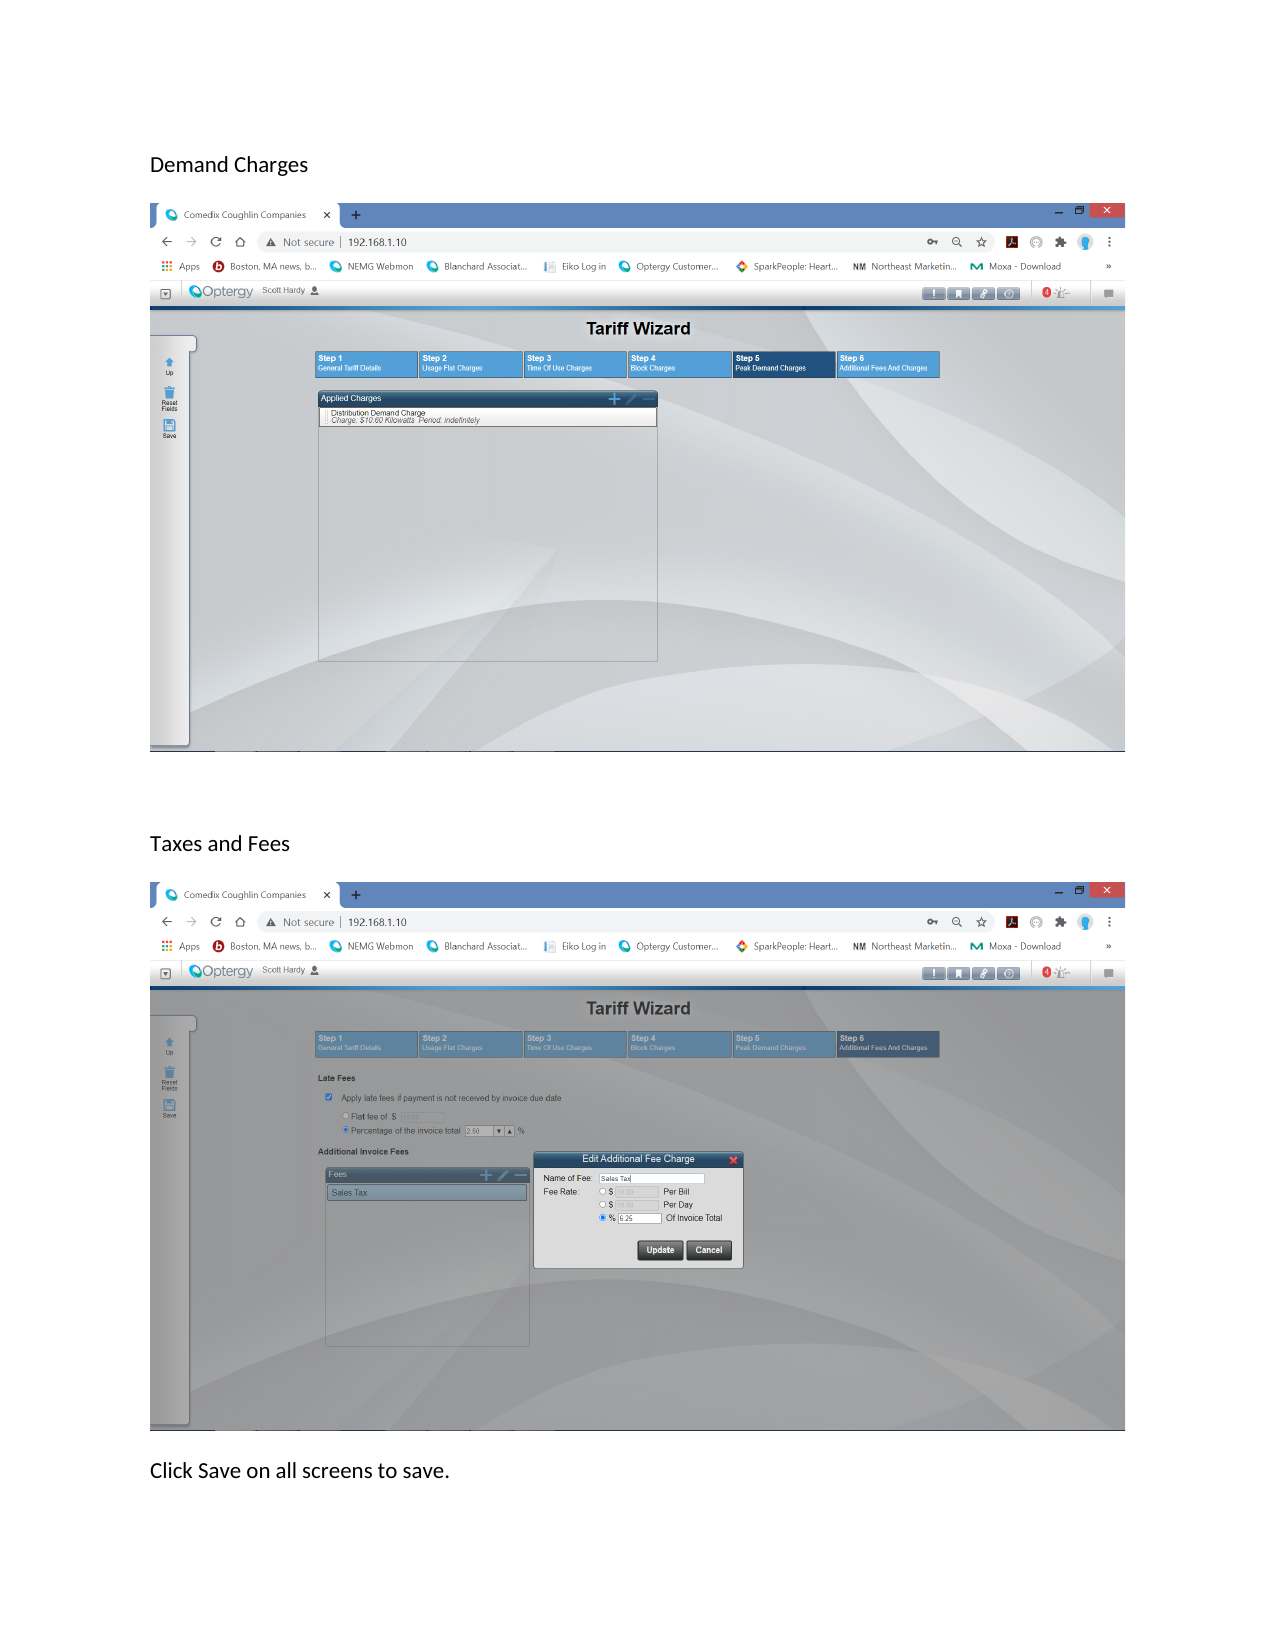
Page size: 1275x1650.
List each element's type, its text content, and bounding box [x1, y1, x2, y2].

picture [150, 203, 1125, 752]
text Taxes and Fees [150, 829, 1125, 857]
text Demand Charges [150, 150, 1125, 178]
text Click Save on all screens to save. [150, 1456, 1125, 1484]
picture [150, 882, 1125, 1431]
